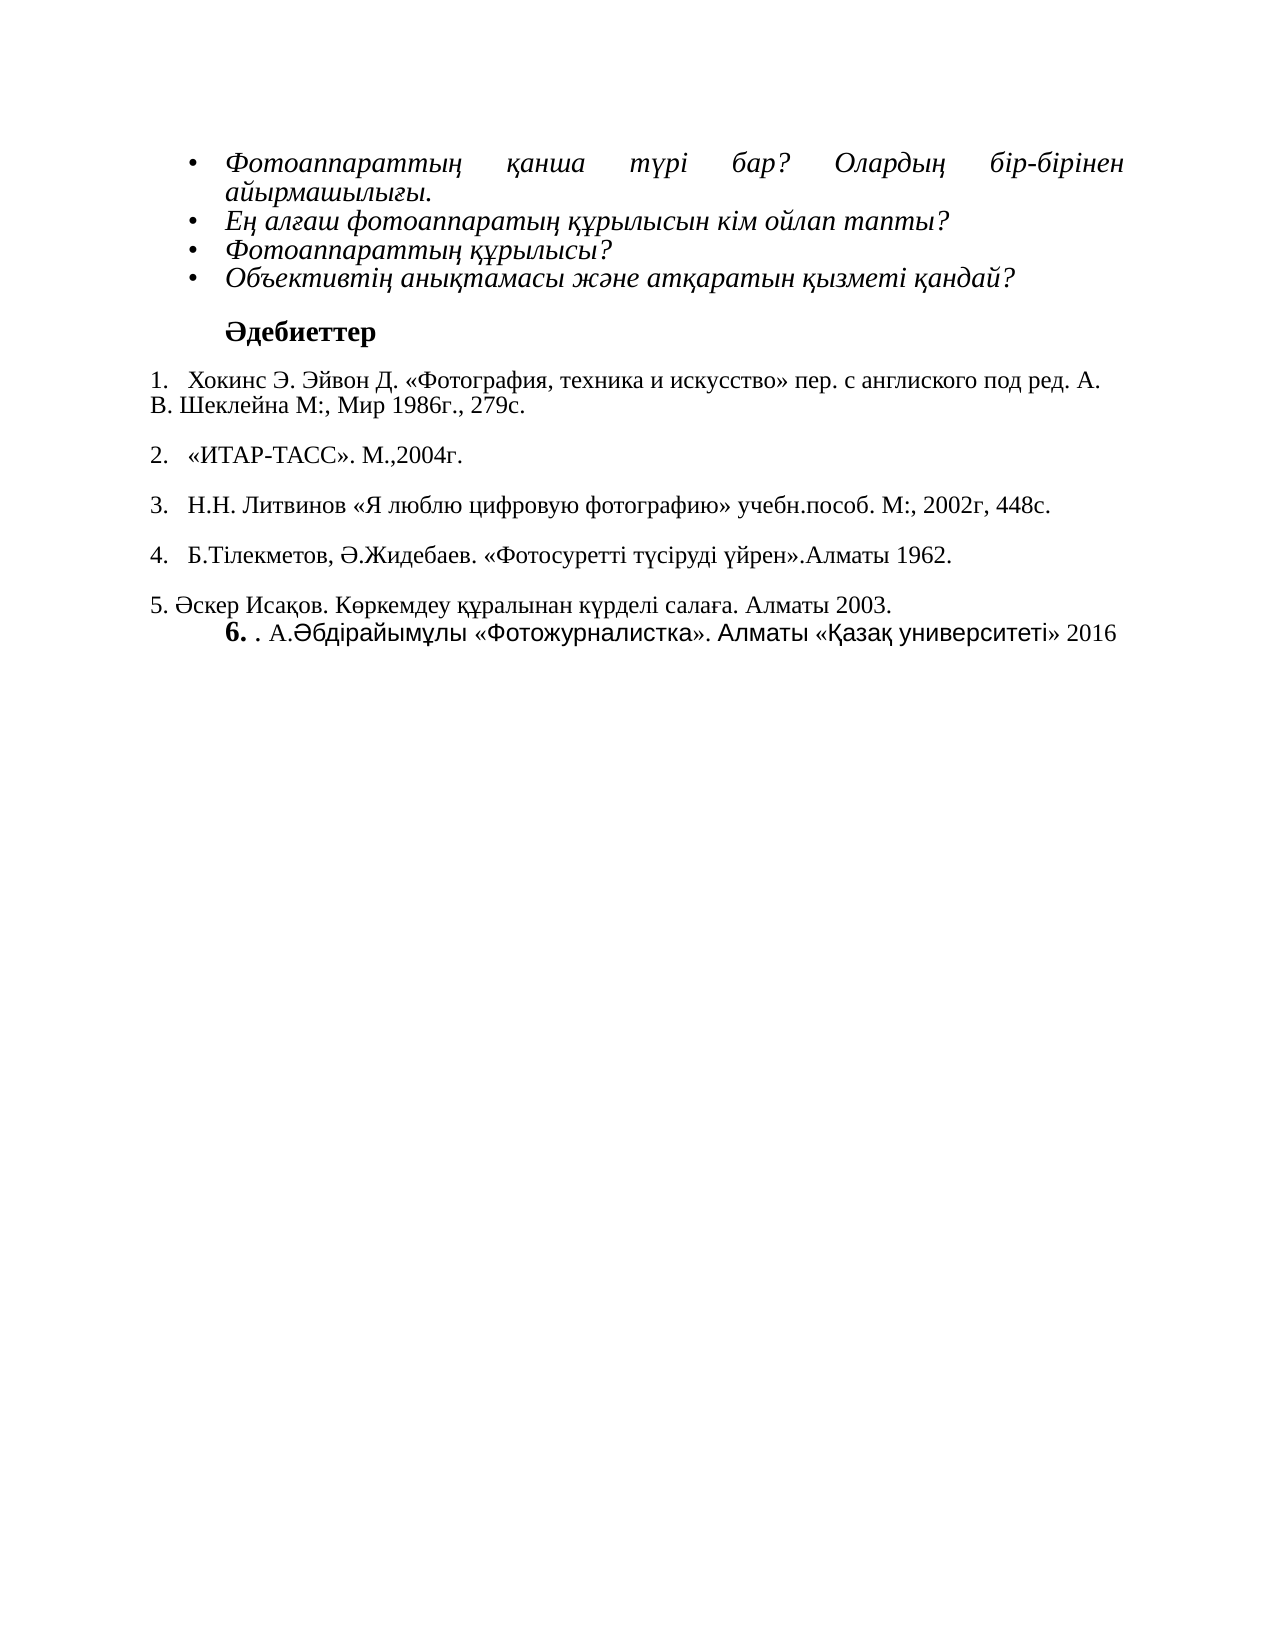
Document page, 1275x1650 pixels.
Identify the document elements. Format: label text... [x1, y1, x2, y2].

text 2. «ИТАР-ТАСС». М.,2004г. [150, 443, 1125, 468]
text 3. Н.Н. Литвинов «Я люблю цифровую фотографию» учебн.пособ. М:, 2002г, 448с. [150, 493, 1125, 518]
list Ең алғаш фотоаппаратың құрылысын кім ойлап тапты? [187, 207, 1125, 236]
list Объективтің анықтамасы және атқаратын қызметі қандай? [187, 265, 1125, 294]
text 6. . А.Әбдірайымұлы «Фотожурналистка». Алматы «Қазақ университеті» 2016 [225, 618, 1125, 647]
list Фотоаппараттың қанша түрі бар? Олардың бір-бірінен айырмашылығы. [187, 150, 1125, 207]
text 5. Әскер Исақов. Көркемдеу құралынан күрделі салаға. Алматы 2003. [150, 593, 1125, 618]
list Фотоаппараттың құрылысы? [187, 236, 1125, 265]
text Әдебиеттер [225, 319, 1125, 347]
text 1. Хокинс Э. Эйвон Д. «Фотография, техника и искусство» пер. с англиского под ред. А. В. Шеклейна М:, Мир 1986г., 279с. [150, 368, 1125, 418]
text 4. Б.Тілекметов, Ә.Жидебаев. «Фотосуретті түсіруді үйрен».Алматы 1962. [150, 543, 1125, 568]
